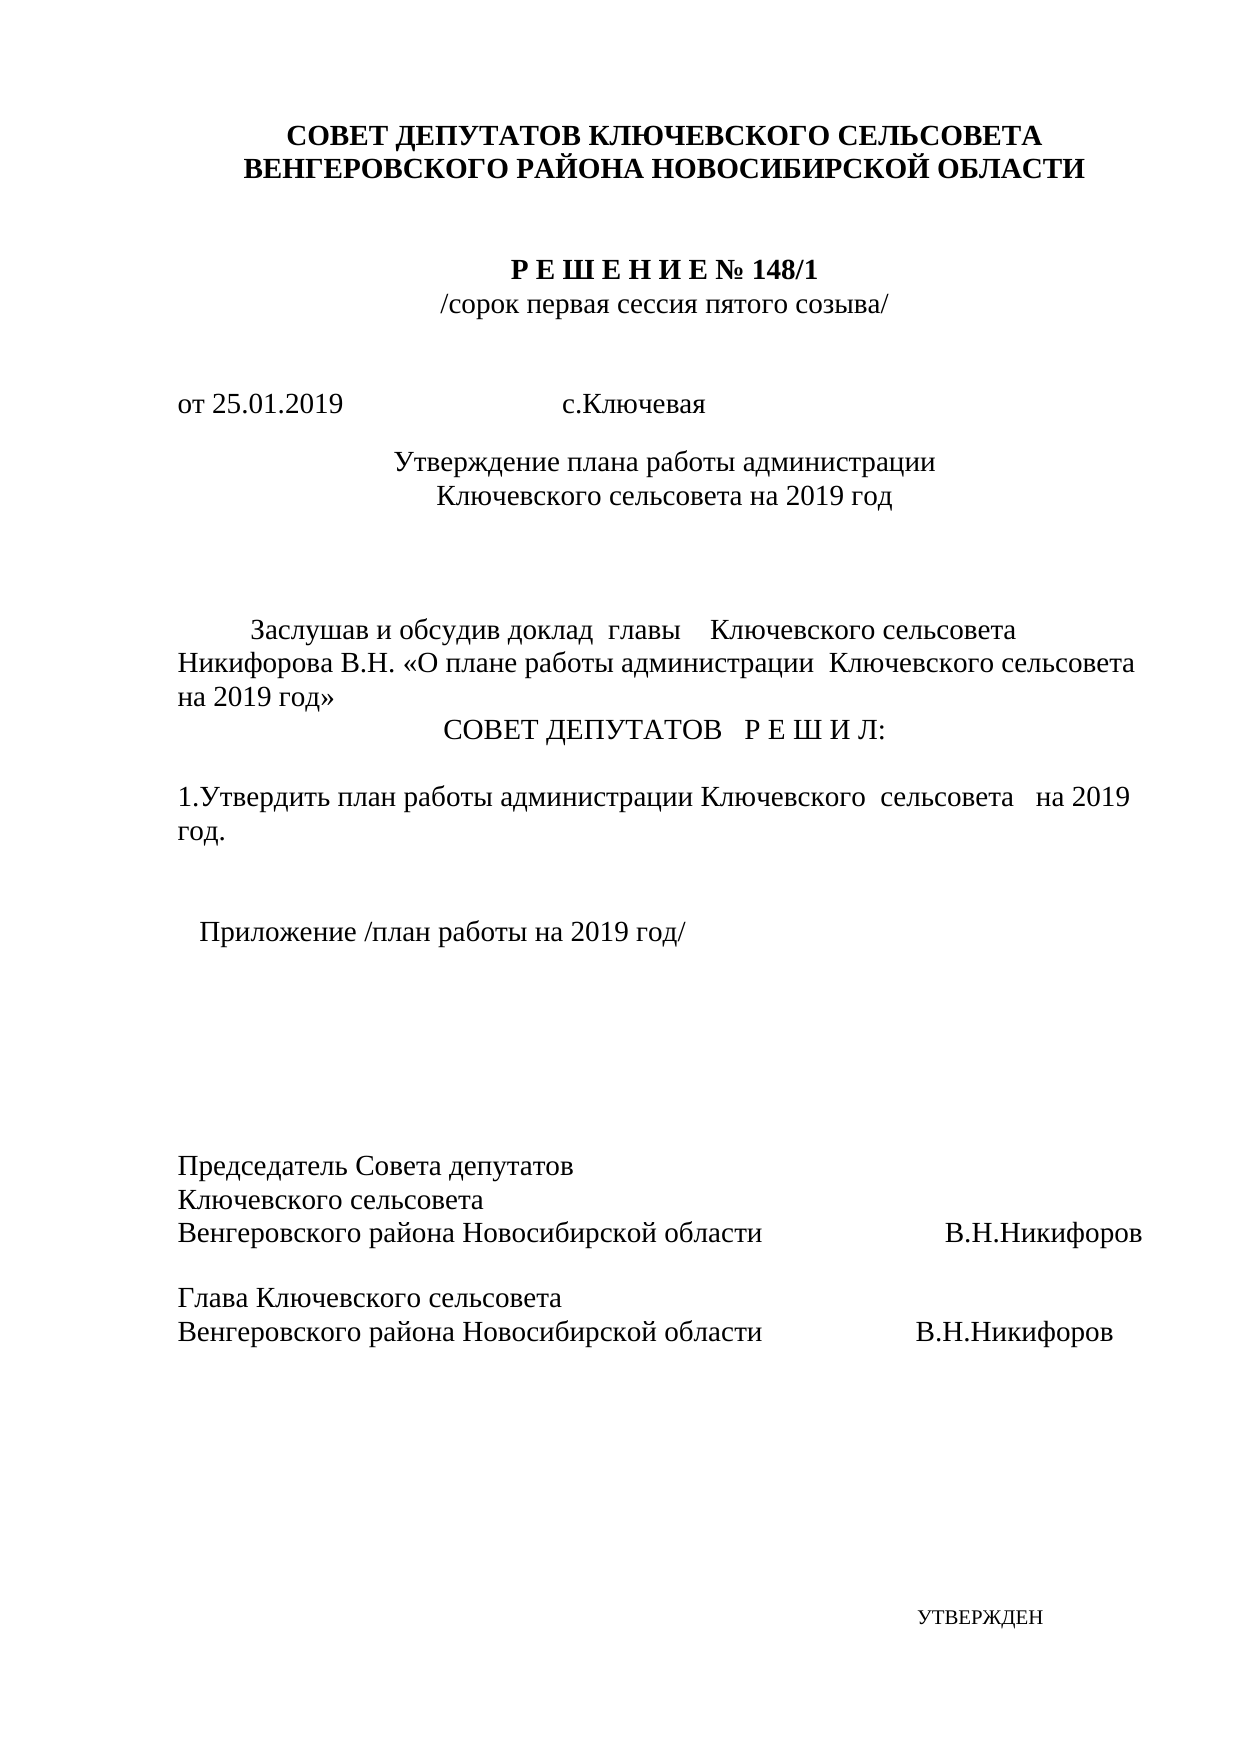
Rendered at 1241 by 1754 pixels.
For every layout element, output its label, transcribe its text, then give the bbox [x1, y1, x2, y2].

text Венгеровского района Новосибирской области В.Н.Никифоров [177, 1216, 1152, 1249]
text Глава Ключевского сельсовета [177, 1280, 1152, 1314]
text 1.Утвердить план работы администрации Ключевского сельсовета на 2019 год. [177, 779, 1152, 847]
text Председатель Совета депутатов [177, 1148, 1152, 1182]
text Заслушав и обсудив доклад главы Ключевского сельсовета Никифорова В.Н. «О плане работы администрации Ключевского сельсовета на 2019 год» [177, 612, 1152, 712]
text Утверждение плана работы администрации Ключевского сельсовета на 2019 год [177, 444, 1152, 511]
text СОВЕТ ДЕПУТАТОВ Р Е Ш И Л: [177, 712, 1152, 746]
text УТВЕРЖДЕН [177, 1601, 1152, 1630]
text /сорок первая сессия пятого созыва/ [177, 286, 1152, 319]
text Р Е Ш Е Н И Е № 148/1 [177, 252, 1152, 286]
text Приложение /план работы на 2019 год/ [177, 914, 1152, 947]
text Венгеровского района Новосибирской области В.Н.Никифоров [177, 1314, 1152, 1347]
text от 25.01.2019 с.Ключевая [177, 386, 1152, 420]
text Ключевского сельсовета [177, 1182, 1152, 1216]
text СОВЕТ ДЕПУТАТОВ КЛЮЧЕВСКОГО СЕЛЬСОВЕТА [177, 118, 1152, 152]
text ВЕНГЕРОВСКОГО РАЙОНА НОВОСИБИРСКОЙ ОБЛАСТИ [177, 152, 1152, 185]
